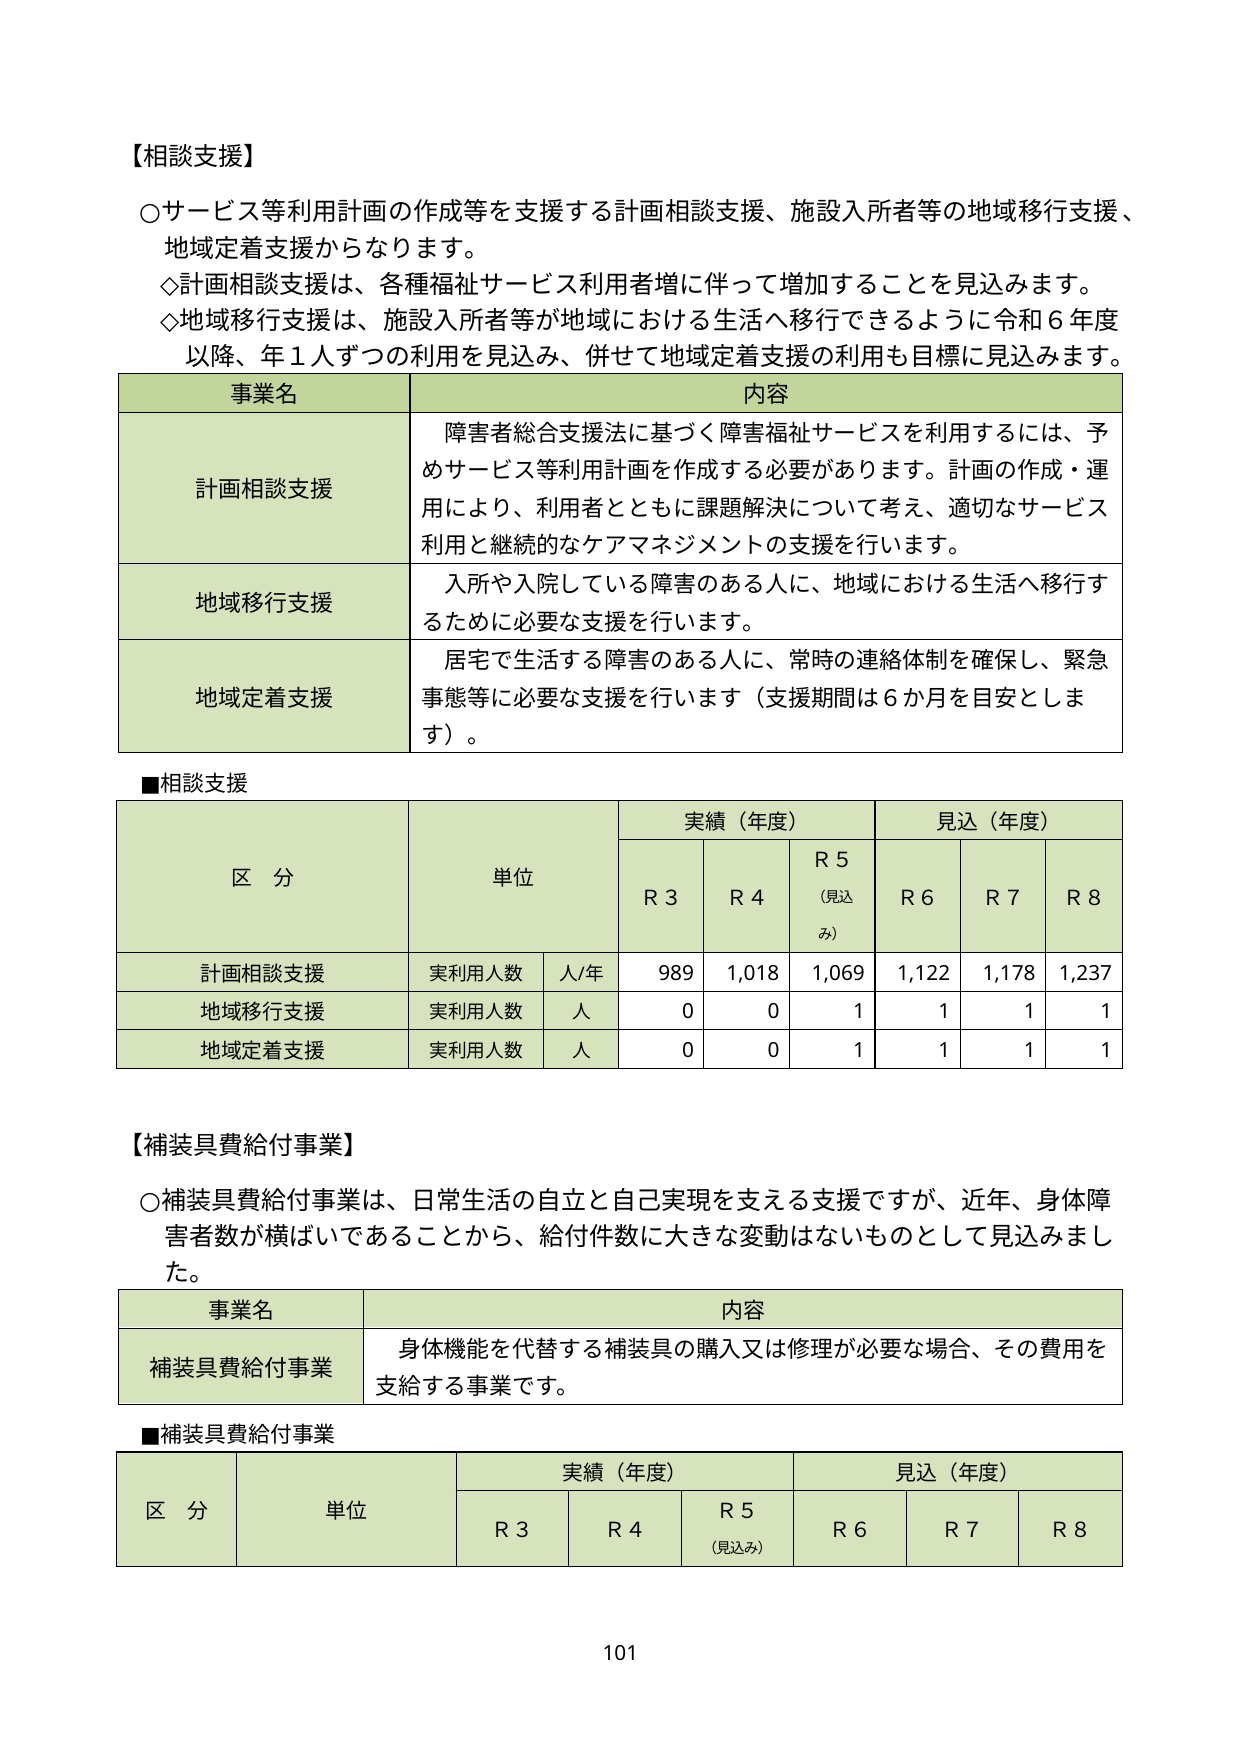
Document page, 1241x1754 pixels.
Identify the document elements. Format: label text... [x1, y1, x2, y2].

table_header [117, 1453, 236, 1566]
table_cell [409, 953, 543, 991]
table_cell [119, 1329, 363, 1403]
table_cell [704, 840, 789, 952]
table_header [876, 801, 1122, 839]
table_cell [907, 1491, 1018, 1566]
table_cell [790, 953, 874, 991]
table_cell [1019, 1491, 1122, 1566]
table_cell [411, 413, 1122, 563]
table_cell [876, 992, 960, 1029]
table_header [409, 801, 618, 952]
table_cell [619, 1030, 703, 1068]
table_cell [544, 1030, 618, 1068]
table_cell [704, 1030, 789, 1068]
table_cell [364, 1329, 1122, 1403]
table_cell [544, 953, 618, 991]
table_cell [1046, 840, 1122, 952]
list 【相談支援】 [118, 137, 1122, 173]
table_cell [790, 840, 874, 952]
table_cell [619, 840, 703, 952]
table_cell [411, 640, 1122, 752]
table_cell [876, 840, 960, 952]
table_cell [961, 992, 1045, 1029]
list 【補装具費給付事業】 [118, 1125, 1122, 1161]
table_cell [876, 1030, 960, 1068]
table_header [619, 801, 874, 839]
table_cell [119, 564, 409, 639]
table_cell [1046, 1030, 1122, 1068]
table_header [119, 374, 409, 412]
text ■相談支援 [118, 763, 1122, 800]
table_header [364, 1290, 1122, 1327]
list ◇計画相談支援は、各種福祉サービス利用者増に伴って増加することを見込みます。 [160, 264, 1122, 301]
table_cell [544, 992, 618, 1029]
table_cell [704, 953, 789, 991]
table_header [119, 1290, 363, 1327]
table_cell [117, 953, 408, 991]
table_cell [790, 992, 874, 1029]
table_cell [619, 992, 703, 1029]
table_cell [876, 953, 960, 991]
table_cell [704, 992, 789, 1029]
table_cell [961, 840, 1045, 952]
text ■補装具費給付事業 [118, 1414, 1122, 1451]
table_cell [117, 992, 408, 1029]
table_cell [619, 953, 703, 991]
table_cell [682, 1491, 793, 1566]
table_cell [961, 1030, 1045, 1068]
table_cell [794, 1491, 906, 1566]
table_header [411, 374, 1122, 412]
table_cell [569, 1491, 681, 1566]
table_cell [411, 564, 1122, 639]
list ○サービス等利用計画の作成等を支援する計画相談支援、施設入所者等の地域移行支援、地域定着支援からなります。 [139, 192, 1122, 264]
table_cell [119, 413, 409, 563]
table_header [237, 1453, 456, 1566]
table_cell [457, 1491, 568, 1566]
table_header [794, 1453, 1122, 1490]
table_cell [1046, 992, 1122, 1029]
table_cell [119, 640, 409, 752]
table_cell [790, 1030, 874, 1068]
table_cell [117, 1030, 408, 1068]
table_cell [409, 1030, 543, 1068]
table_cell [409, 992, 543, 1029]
list ◇地域移行支援は、施設入所者等が地域における生活へ移行できるように令和６年度以降、年１人ずつの利用を見込み、併せて地域定着支援の利用も目標に見込みます。 [160, 301, 1122, 373]
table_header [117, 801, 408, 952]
list ○補装具費給付事業は、日常生活の自立と自己実現を支える支援ですが、近年、身体障害者数が横ばいであることから、給付件数に大きな変動はないものとして見込みました。 [139, 1180, 1122, 1289]
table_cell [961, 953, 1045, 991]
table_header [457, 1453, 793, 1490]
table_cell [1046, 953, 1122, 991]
